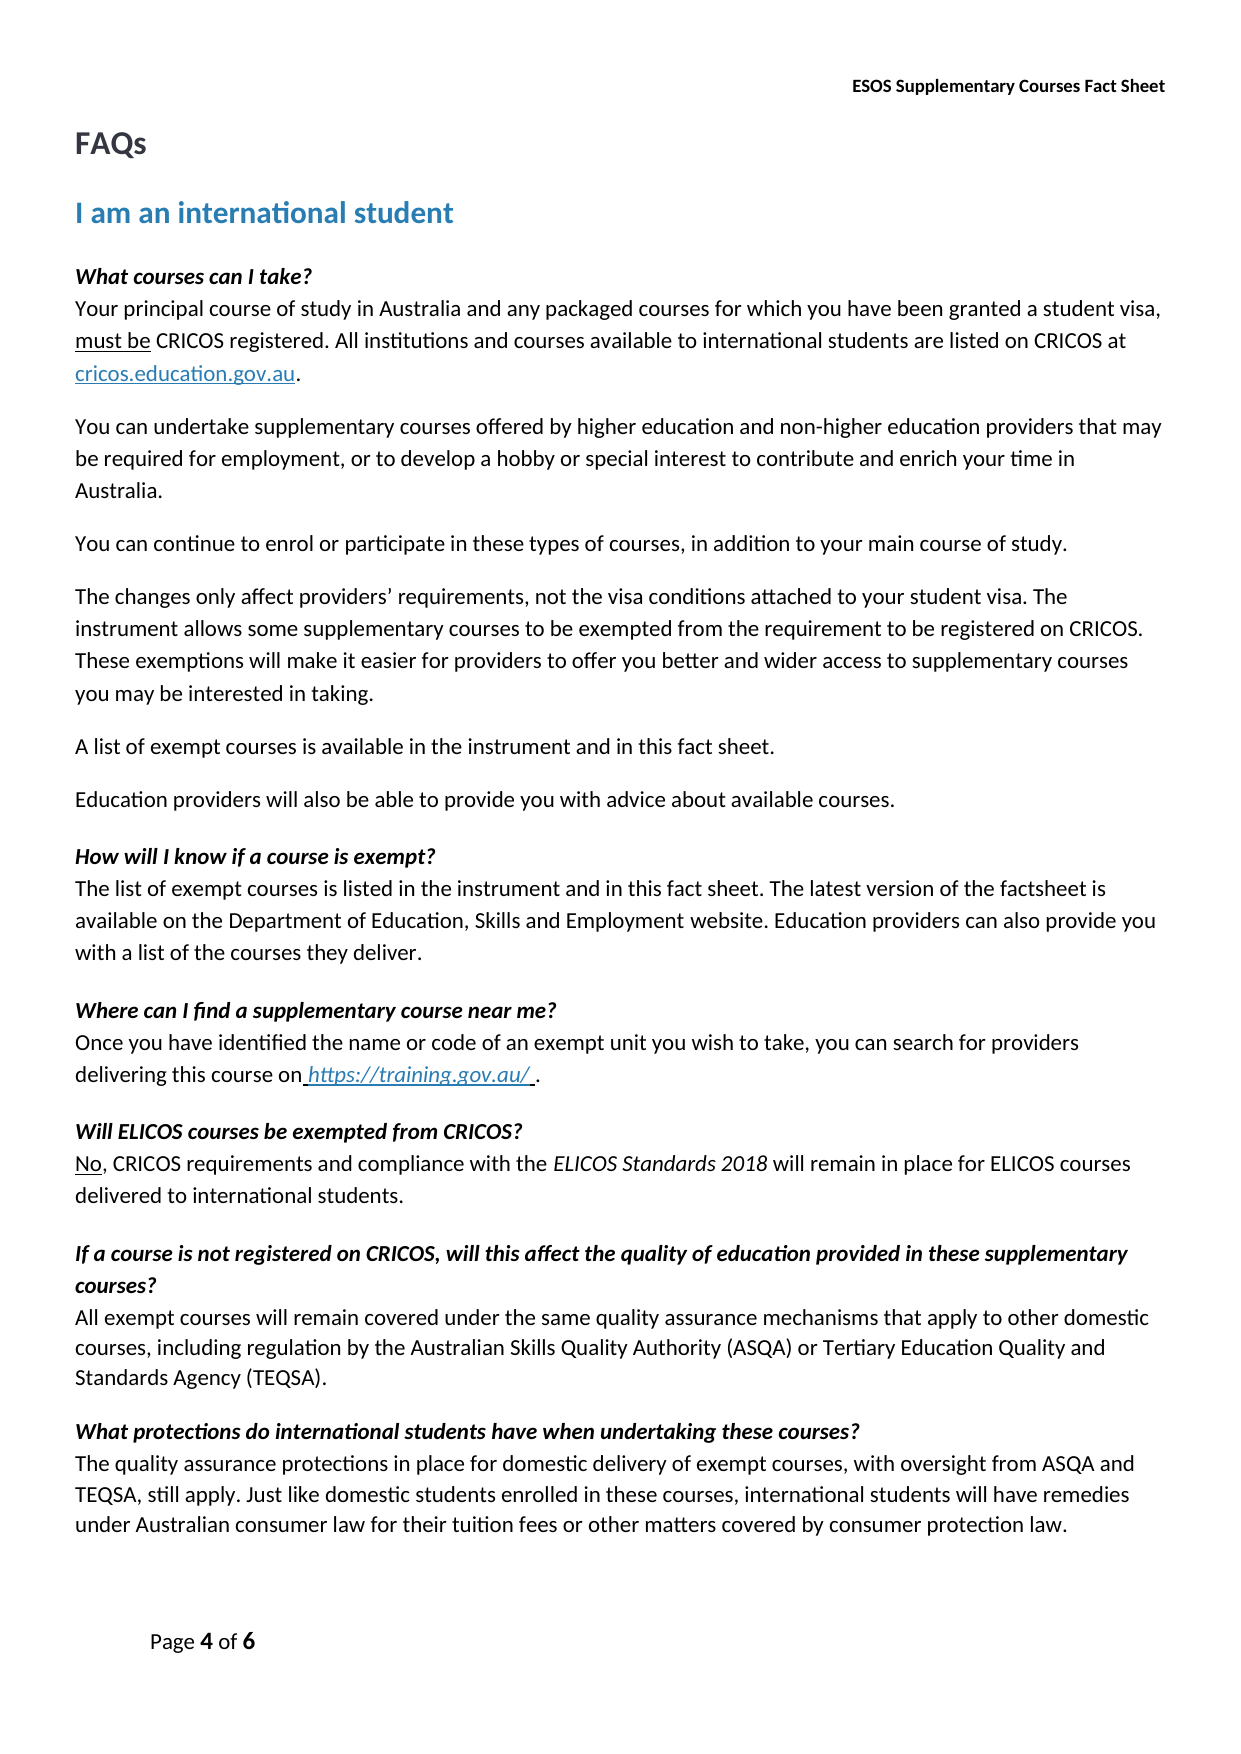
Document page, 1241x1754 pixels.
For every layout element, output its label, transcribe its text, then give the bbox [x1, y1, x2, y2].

subtitle Where can I find a supplementary course near me? [75, 996, 1165, 1024]
subtitle If a course is not registered on CRICOS, will this affect the quality of education provided in these supplementary courses? [75, 1239, 1165, 1299]
text The changes only affect providers’ requirements, not the visa conditions attached to your student visa. The instrument allows some supplementary courses to be exempted from the requirement to be registered on CRICOS. These exemptions will make it easier for providers to offer you better and wider access to supplementary courses you may be interested in taking. [75, 582, 1165, 707]
text All exempt courses will remain covered under the same quality assurance mechanisms that apply to other domestic courses, including regulation by the Australian Skills Quality Authority (ASQA) or Tertiary Education Quality and Standards Agency (TEQSA). [75, 1303, 1165, 1391]
subtitle What courses can I take? [75, 262, 1165, 290]
text The list of exempt courses is listed in the instrument and in this fact sheet. The latest version of the factsheet is available on the Department of Education, Skills and Employment website. Education providers can also provide you with a list of the courses they deliver. [75, 874, 1165, 967]
subtitle FAQs [75, 122, 1165, 162]
text Once you have identified the name or code of an exempt unit you wish to take, you can search for providers delivering this course on https://training.gov.au/ . [75, 1028, 1165, 1088]
text A list of exempt courses is available in the instrument and in this fact sheet. [75, 732, 1165, 760]
subtitle What protections do international students have when undertaking these courses? [75, 1417, 1165, 1445]
text Your principal course of study in Australia and any packaged courses for which you have been granted a student visa, must be CRICOS registered. All institutions and courses available to international students are listed on CRICOS at cricos.education.gov.au. [75, 294, 1165, 387]
text You can continue to enrol or participate in these types of courses, in addition to your main course of study. [75, 529, 1165, 557]
text The quality assurance protections in place for domestic delivery of exempt courses, with oversight from ASQA and TEQSA, still apply. Just like domestic students enrolled in these courses, international students will have remedies under Australian consumer law for their tuition fees or other matters covered by consumer protection law. [75, 1449, 1165, 1538]
subtitle I am an international student [75, 193, 1165, 232]
text You can undertake supplementary courses offered by higher education and non-higher education providers that may be required for employment, or to develop a hobby or special interest to contribute and enrich your time in Australia. [75, 412, 1165, 504]
subtitle Will ELICOS courses be exempted from CRICOS? [75, 1117, 1165, 1145]
text Education providers will also be able to provide you with advice about available courses. [75, 785, 1165, 813]
text No, CRICOS requirements and compliance with the ELICOS Standards 2018 will remain in place for ELICOS courses delivered to international students. [75, 1149, 1165, 1210]
subtitle How will I know if a course is exempt? [75, 842, 1165, 870]
